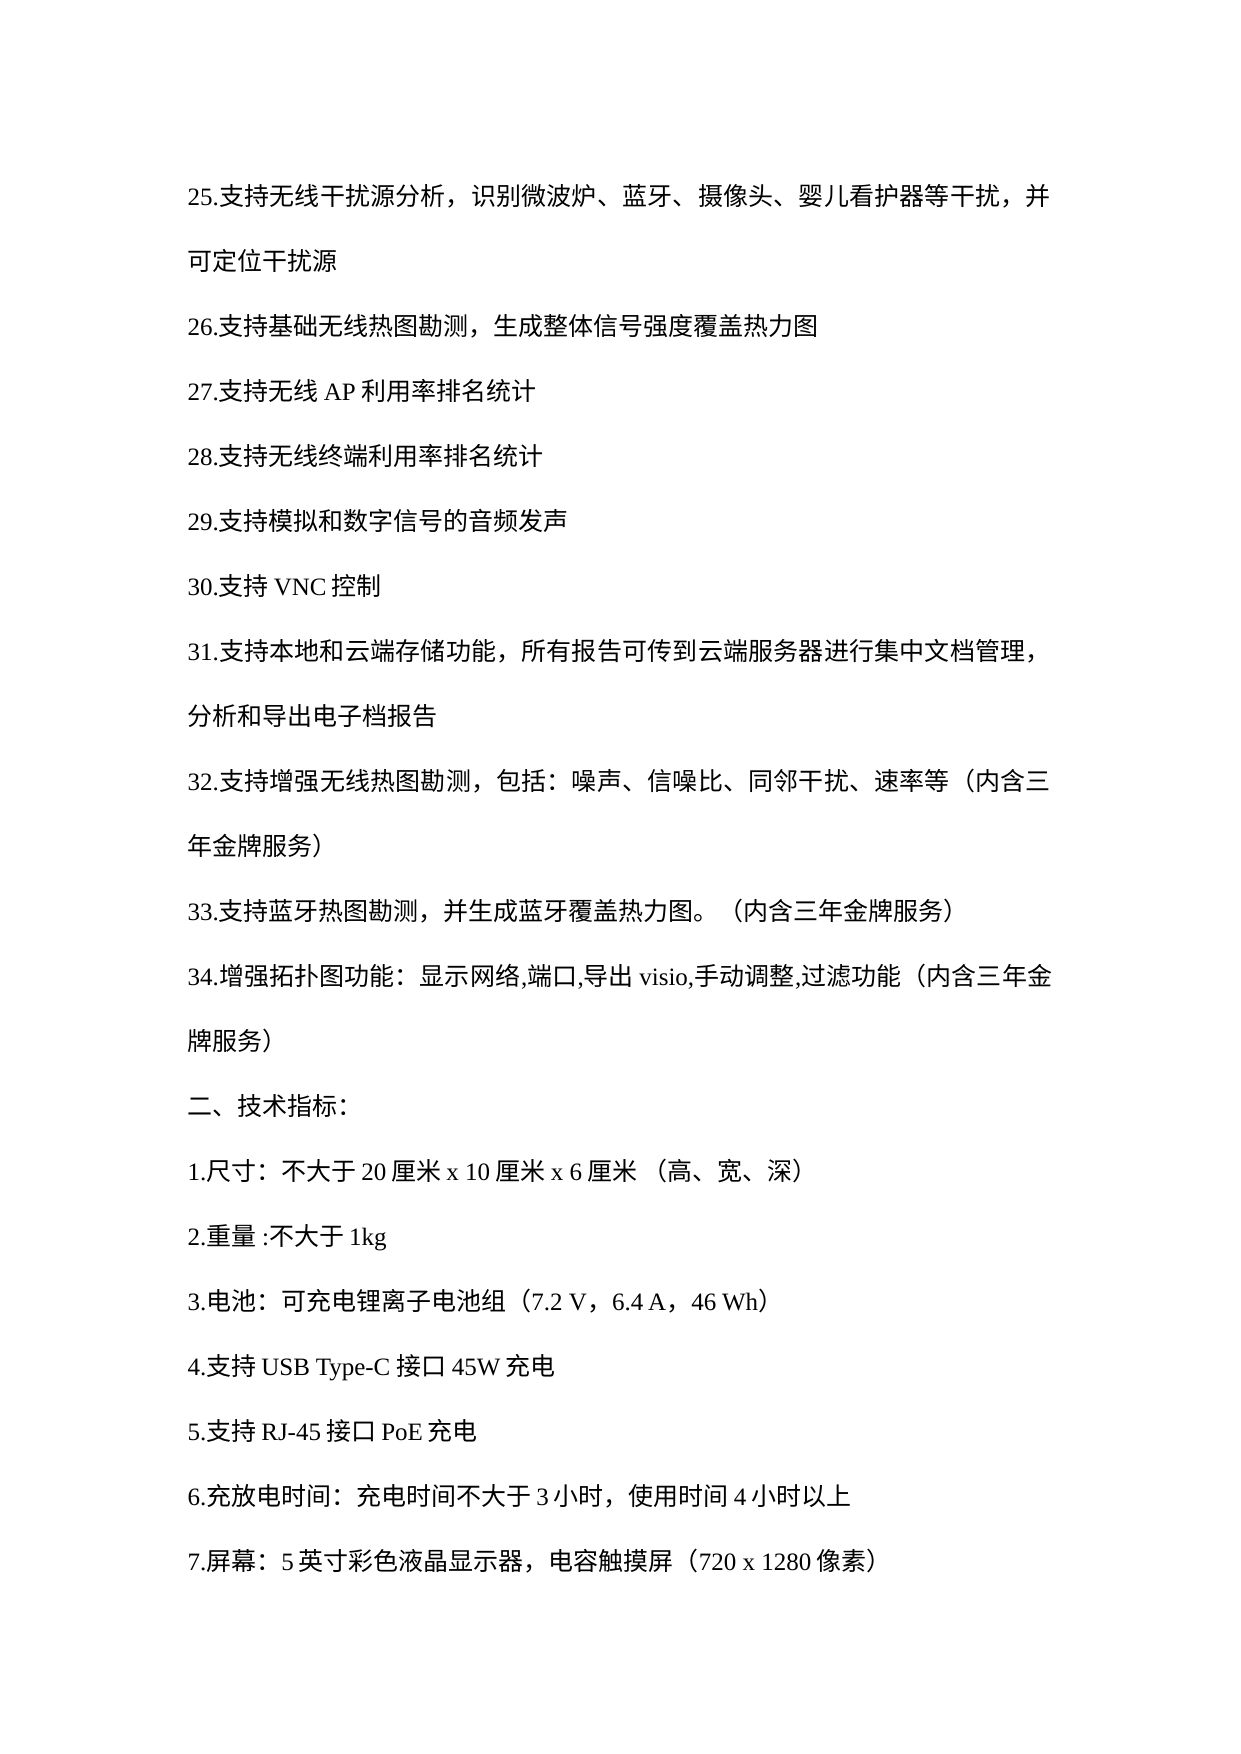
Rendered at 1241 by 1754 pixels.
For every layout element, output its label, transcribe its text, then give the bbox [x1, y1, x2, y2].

text 6.充放电时间：充电时间不大于3小时，使用时间4小时以上 [187, 1462, 1053, 1527]
text 1.尺寸：不大于20厘米x 10厘米 x 6厘米 （高、宽、深） [187, 1137, 1053, 1202]
text 26.支持基础无线热图勘测，生成整体信号强度覆盖热力图 [187, 292, 1053, 357]
text 29.支持模拟和数字信号的音频发声 [187, 487, 1053, 552]
text 5.支持RJ-45接口PoE充电 [187, 1397, 1053, 1462]
text 30.支持VNC控制 [187, 552, 1053, 617]
text 32.支持增强无线热图勘测，包括：噪声、信噪比、同邻干扰、速率等（内含三年金牌服务） [187, 747, 1053, 877]
text 4.支持USB Type-C 接口45W充电 [187, 1332, 1053, 1397]
text 28.支持无线终端利用率排名统计 [187, 422, 1053, 487]
text 二、技术指标： [187, 1072, 1053, 1137]
text 3.电池：可充电锂离子电池组（7.2 V，6.4 A，46 Wh） [187, 1267, 1053, 1332]
text 2.重量 :不大于1kg [187, 1202, 1053, 1267]
text 33.支持蓝牙热图勘测，并生成蓝牙覆盖热力图。（内含三年金牌服务） [187, 877, 1053, 942]
text 27.支持无线AP利用率排名统计 [187, 357, 1053, 422]
text 25.支持无线干扰源分析，识别微波炉、蓝牙、摄像头、婴儿看护器等干扰，并可定位干扰源 [187, 162, 1053, 292]
text 34.增强拓扑图功能：显示网络,端口,导出visio,手动调整,过滤功能（内含三年金牌服务） [187, 942, 1053, 1072]
text 31.支持本地和云端存储功能，所有报告可传到云端服务器进行集中文档管理，分析和导出电子档报告 [187, 617, 1053, 747]
text 7.屏幕：5英寸彩色液晶显示器，电容触摸屏（720 x 1280像素） [187, 1527, 1053, 1592]
